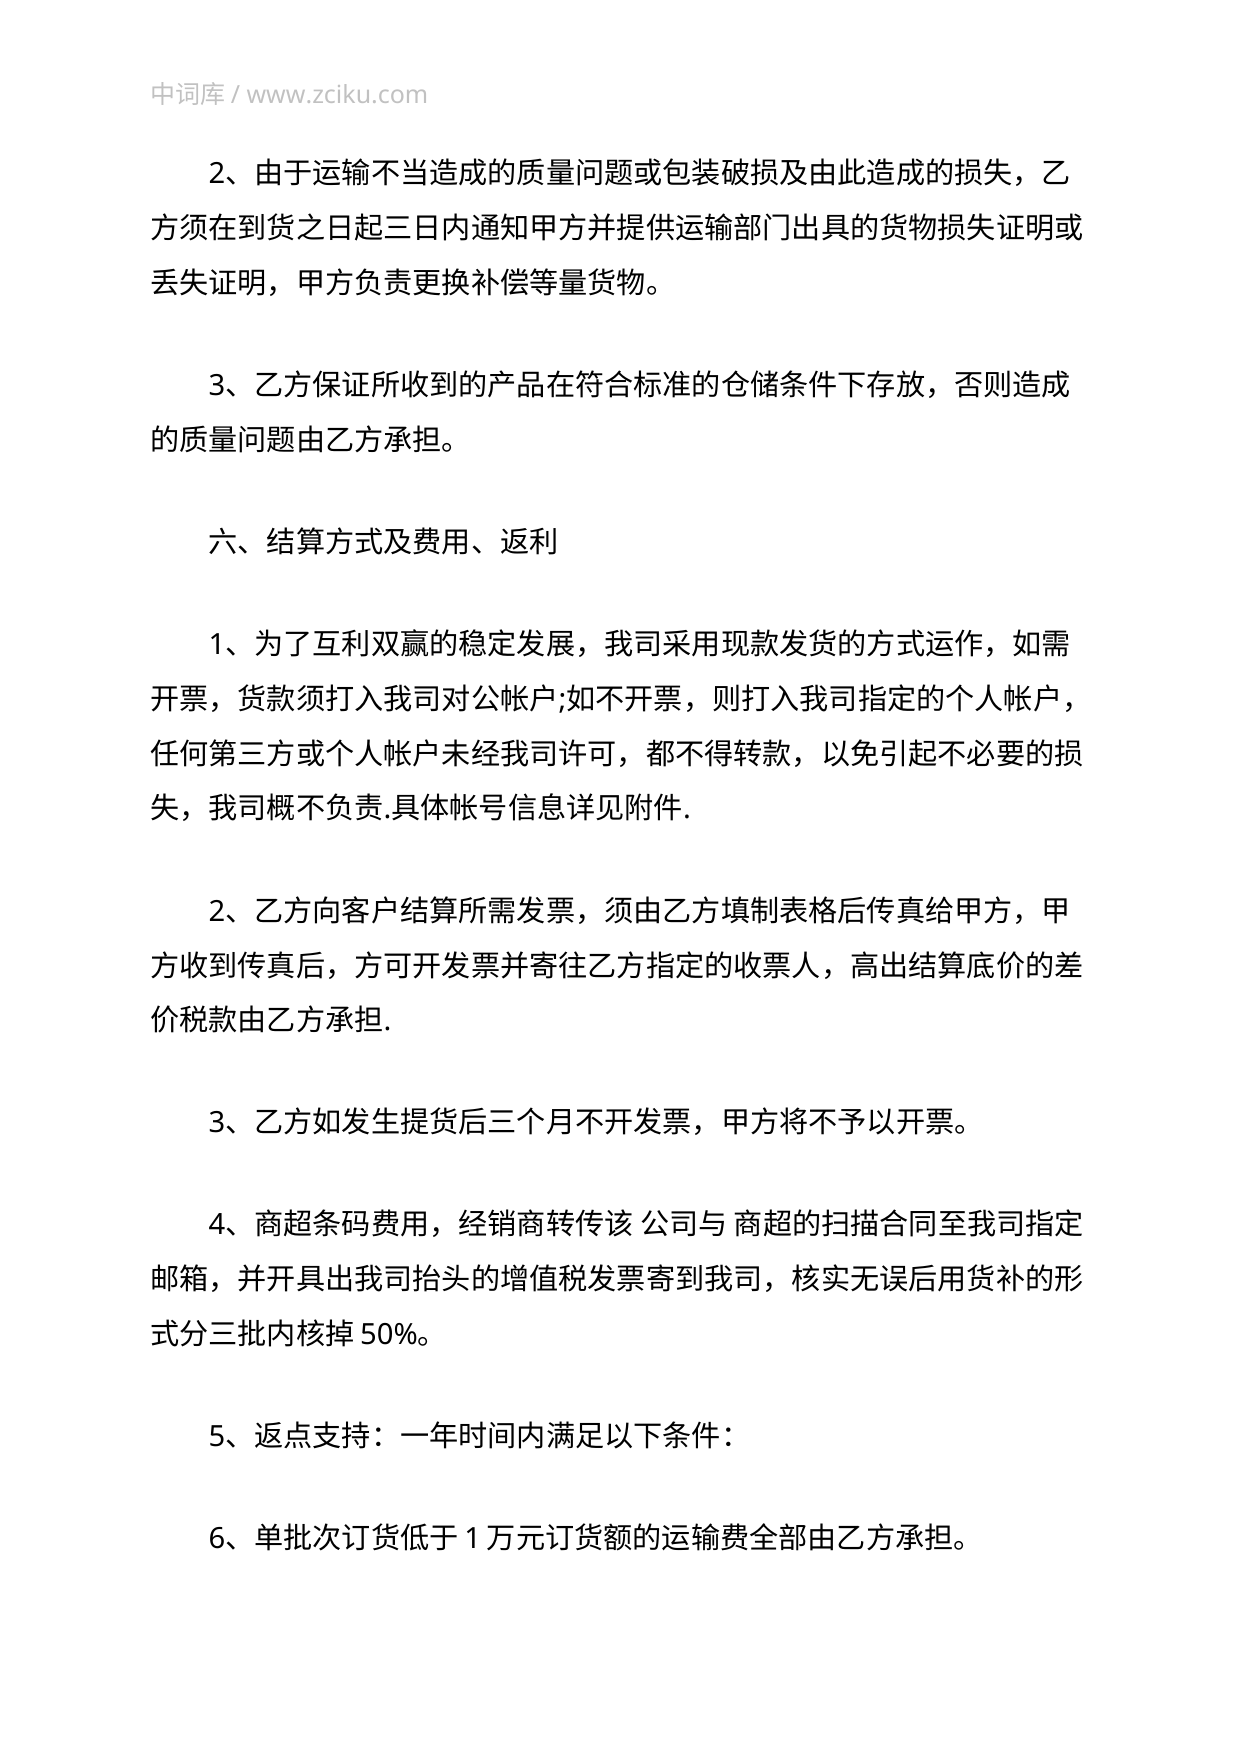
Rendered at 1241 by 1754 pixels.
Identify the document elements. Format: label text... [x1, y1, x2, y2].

text 3、乙方保证所收到的产品在符合标准的仓储条件下存放，否则造成的质量问题由乙方承担。 [150, 362, 1090, 459]
text 六、结算方式及费用、返利 [150, 518, 1090, 561]
text 1、为了互利双赢的稳定发展，我司采用现款发货的方式运作，如需开票，货款须打入我司对公帐户;如不开票，则打入我司指定的个人帐户，任何第三方或个人帐户未经我司许可，都不得转款，以免引起不必要的损失，我司概不负责.具体帐号信息详见附件. [150, 620, 1090, 827]
text 2、乙方向客户结算所需发票，须由乙方填制表格后传真给甲方，甲方收到传真后，方可开发票并寄往乙方指定的收票人，高出结算底价的差价税款由乙方承担. [150, 887, 1090, 1039]
text 6、单批次订货低于1万元订货额的运输费全部由乙方承担。 [150, 1515, 1090, 1557]
text 4、商超条码费用，经销商转传该 公司与 商超的扫描合同至我司指定邮箱，并开具出我司抬头的增值税发票寄到我司，核实无误后用货补的形式分三批内核掉50%。 [150, 1201, 1090, 1353]
text 3、乙方如发生提货后三个月不开发票，甲方将不予以开票。 [150, 1099, 1090, 1141]
text 2、由于运输不当造成的质量问题或包装破损及由此造成的损失，乙方须在到货之日起三日内通知甲方并提供运输部门出具的货物损失证明或丢失证明，甲方负责更换补偿等量货物。 [150, 150, 1090, 302]
text 5、返点支持：一年时间内满足以下条件： [150, 1413, 1090, 1455]
